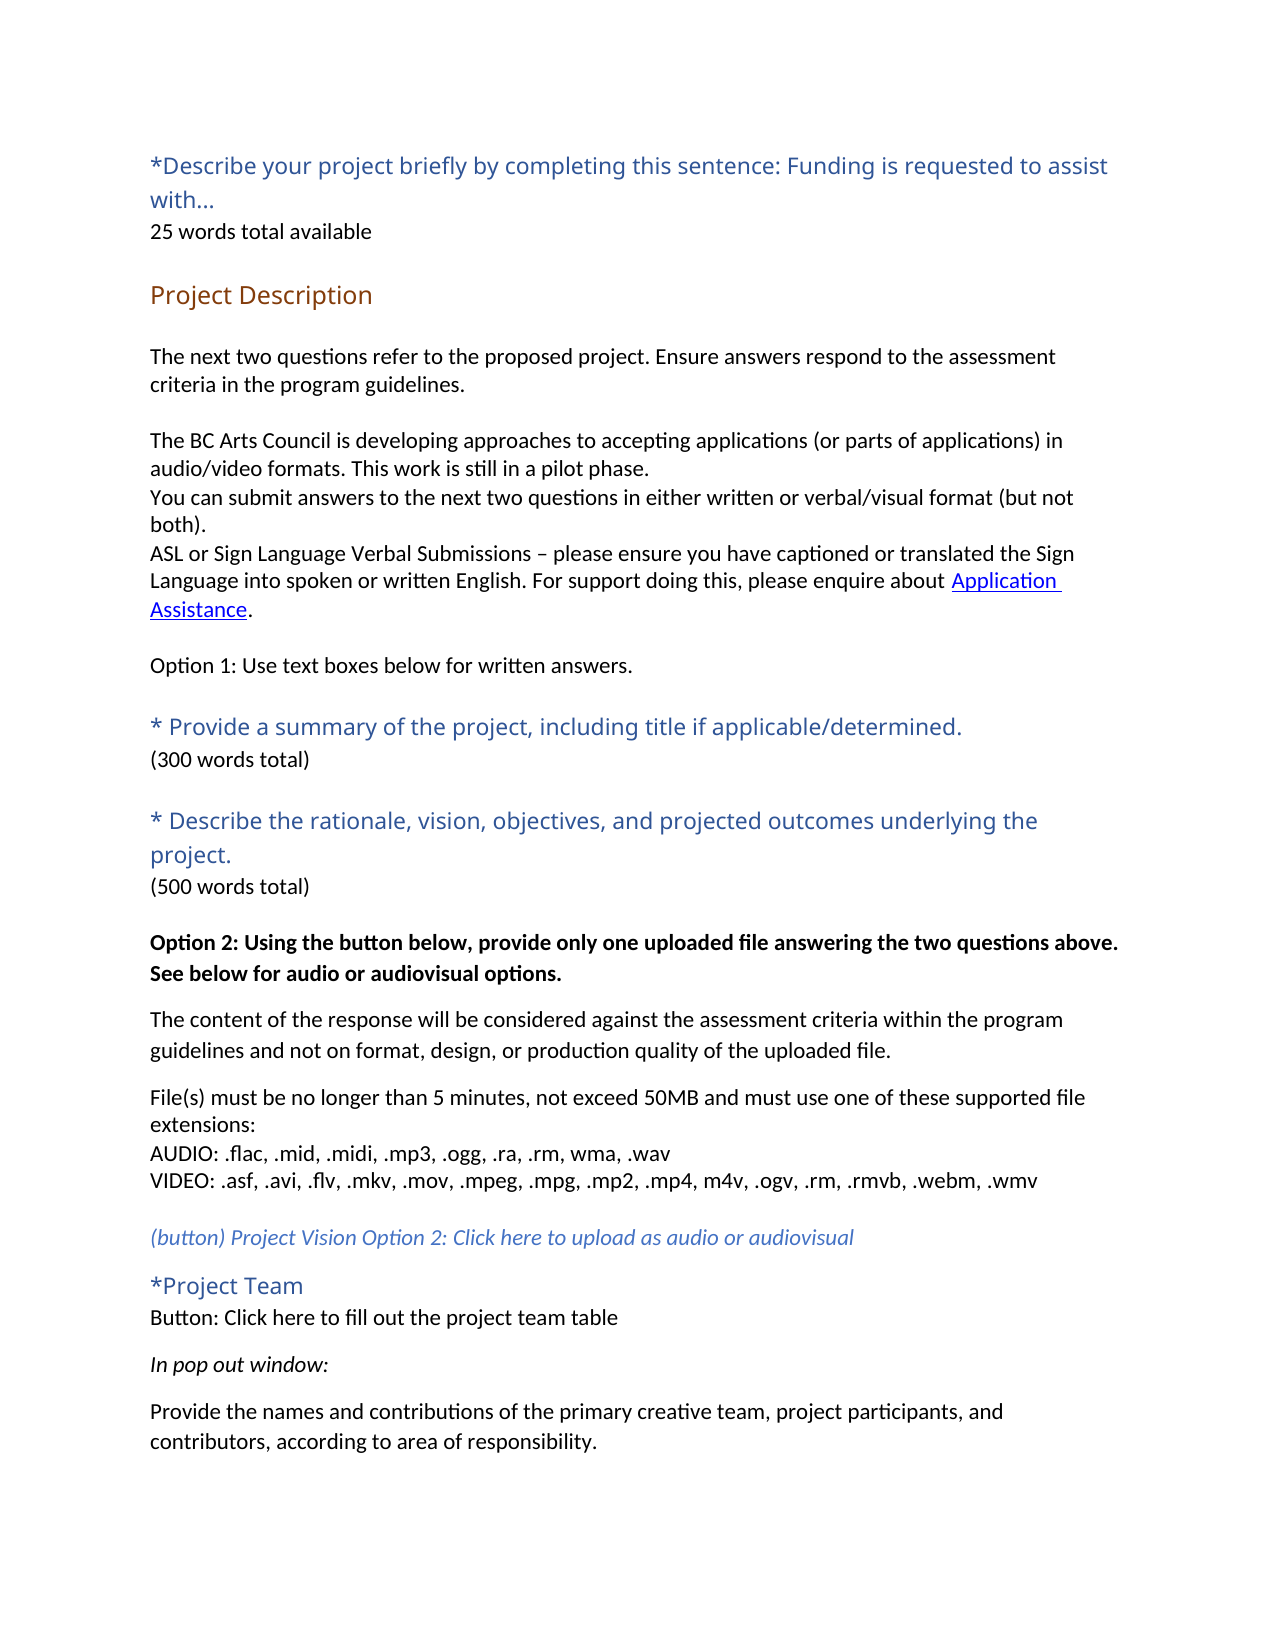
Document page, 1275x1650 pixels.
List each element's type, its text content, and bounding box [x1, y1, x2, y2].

text extensions: [150, 1111, 1125, 1139]
text The content of the response will be considered against the assessment criteria within the program guidelines and not on format, design, or production quality of the uploaded file. [150, 1006, 1125, 1064]
text File(s) must be no longer than 5 minutes, not exceed 50MB and must use one of these supported file [150, 1083, 1125, 1111]
text AUDIO: .flac, .mid, .midi, .mp3, .ogg, .ra, .rm, wma, .wav [150, 1139, 1125, 1167]
text (button) Project Vision Option 2: Click here to upload as audio or audiovisual [150, 1223, 1125, 1251]
text 25 words total available [150, 217, 1125, 246]
text The BC Arts Council is developing approaches to accepting applications (or parts of applications) in audio/video formats. This work is still in a pilot phase. You can submit answers to the next two questions in either written or verbal/visual format (but not both). ASL or Sign Language Verbal Submissions – please ensure you have captioned or translated the Sign Language into spoken or written English. For support doing this, please enquire about Application Assistance. Option 1: Use text boxes below for written answers. [150, 427, 1125, 679]
text Provide the names and contributions of the primary creative team, project participants, and contributors, according to area of responsibility. [150, 1397, 1125, 1455]
subtitle * Provide a summary of the project, including title if applicable/determined. [150, 711, 1125, 742]
text (300 words total) [150, 745, 1125, 773]
text Button: Click here to fill out the project team table [150, 1303, 1125, 1331]
text (500 words total) [150, 872, 1125, 900]
text The next two questions refer to the proposed project. Ensure answers respond to the assessment criteria in the program guidelines. [150, 342, 1125, 398]
subtitle Project Description [150, 278, 1125, 312]
subtitle *Project Team [150, 1269, 1125, 1301]
text VIDEO: .asf, .avi, .flv, .mkv, .mov, .mpeg, .mpg, .mp2, .mp4, m4v, .ogv, .rm, .rmvb, .webm, .wmv [150, 1167, 1125, 1195]
text In pop out window: [150, 1350, 1125, 1378]
subtitle *Describe your project briefly by completing this sentence: Funding is requested to assist with... [150, 150, 1125, 215]
subtitle * Describe the rationale, vision, objectives, and projected outcomes underlying the project. [150, 805, 1125, 870]
text Option 2: Using the button below, provide only one uploaded file answering the two questions above. See below for audio or audiovisual options. [150, 928, 1125, 987]
